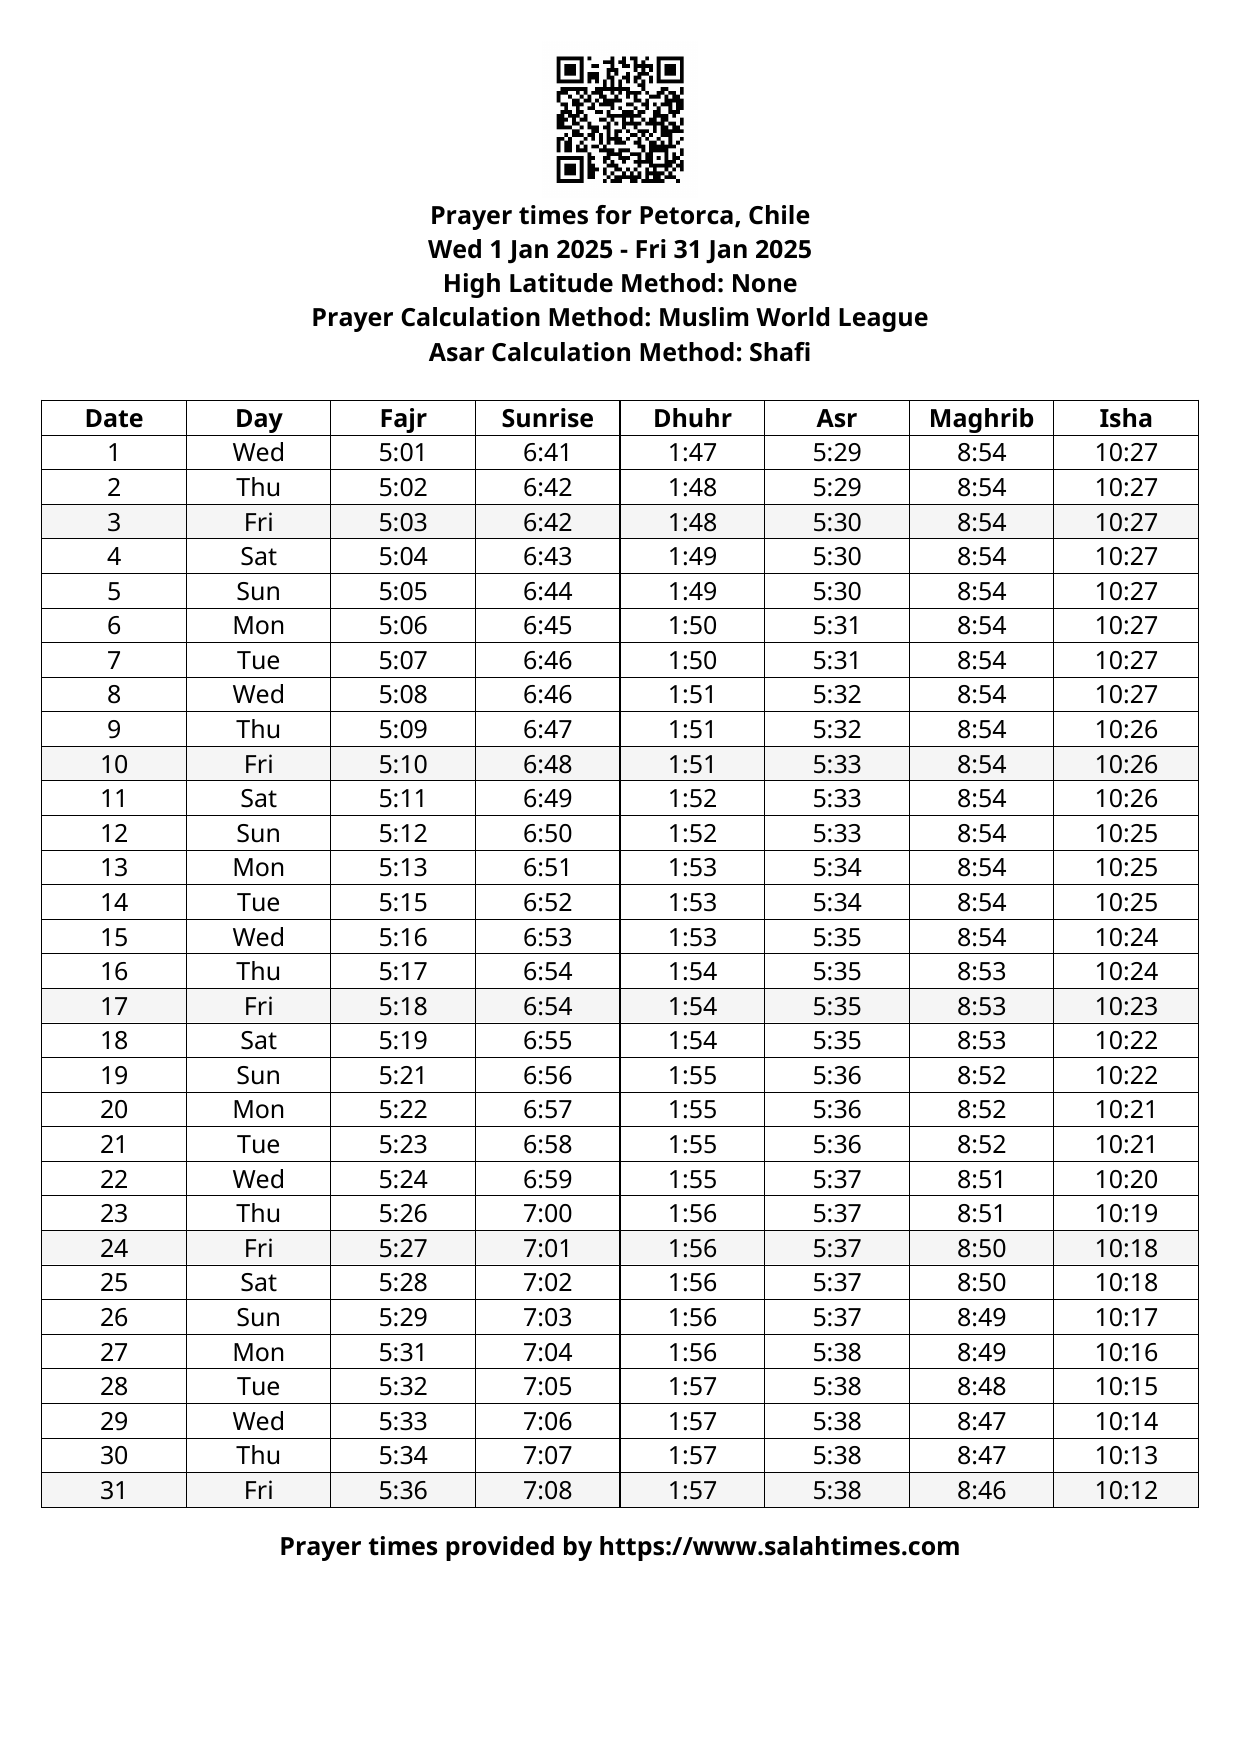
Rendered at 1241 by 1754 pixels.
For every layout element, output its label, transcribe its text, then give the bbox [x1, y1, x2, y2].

table_cell 3 [42, 505, 186, 538]
table_cell 5:37 [765, 1196, 909, 1230]
table_header Maghrib [910, 401, 1053, 434]
table_cell 5:32 [331, 1369, 475, 1403]
table_cell 10:27 [1054, 643, 1198, 677]
table_cell Wed [187, 1162, 330, 1195]
table_cell 8:48 [910, 1369, 1053, 1403]
table_cell 13 [42, 851, 186, 884]
table_cell 5:32 [765, 678, 909, 711]
table_cell Fri [187, 505, 330, 538]
table_cell 6:49 [476, 781, 619, 815]
table_cell 8:54 [910, 920, 1053, 953]
table_cell 10:26 [1054, 781, 1198, 815]
table_cell 9 [42, 712, 186, 746]
text High Latitude Method: None [42, 266, 1198, 300]
table_cell 5:29 [331, 1300, 475, 1334]
table_cell 8:54 [910, 885, 1053, 919]
table_cell 26 [42, 1300, 186, 1334]
table_cell 31 [42, 1473, 186, 1507]
table_cell 5:28 [331, 1266, 475, 1299]
table_cell 10:25 [1054, 851, 1198, 884]
table_cell 14 [42, 885, 186, 919]
table_cell 1:56 [621, 1266, 764, 1299]
table_cell 8:54 [910, 539, 1053, 573]
table_cell 10:14 [1054, 1404, 1198, 1437]
table_cell 5:35 [765, 920, 909, 953]
table_cell 1:47 [621, 436, 764, 469]
table_cell 5:36 [765, 1127, 909, 1161]
table_cell 8:53 [910, 954, 1053, 988]
text Prayer times for Petorca, Chile [42, 198, 1198, 232]
table_cell 5:06 [331, 609, 475, 642]
table_cell 5:34 [331, 1439, 475, 1472]
table_cell Sun [187, 1300, 330, 1334]
table_cell 5:33 [765, 781, 909, 815]
table_cell 1:50 [621, 643, 764, 677]
table_cell Thu [187, 1196, 330, 1230]
table_cell Thu [187, 954, 330, 988]
table_cell Fri [187, 747, 330, 780]
table_cell 10:25 [1054, 816, 1198, 849]
table_cell 8:54 [910, 470, 1053, 504]
table_cell 7 [42, 643, 186, 677]
table_cell 10:27 [1054, 678, 1198, 711]
table_cell 27 [42, 1335, 186, 1368]
table_cell 1:51 [621, 678, 764, 711]
text Wed 1 Jan 2025 - Fri 31 Jan 2025 [42, 232, 1198, 266]
table_cell 5:38 [765, 1369, 909, 1403]
table_cell 5:27 [331, 1231, 475, 1264]
table_cell 6:52 [476, 885, 619, 919]
table_cell 5:36 [331, 1473, 475, 1507]
table_cell 6:44 [476, 574, 619, 607]
table_cell 6:53 [476, 920, 619, 953]
table_cell Thu [187, 712, 330, 746]
table_cell 16 [42, 954, 186, 988]
table_cell 6 [42, 609, 186, 642]
table_cell 5:18 [331, 989, 475, 1022]
table_cell Mon [187, 851, 330, 884]
table_cell 5:29 [765, 470, 909, 504]
table_cell 6:56 [476, 1058, 619, 1092]
table_cell 5:17 [331, 954, 475, 988]
table_cell 5 [42, 574, 186, 607]
table_cell Tue [187, 885, 330, 919]
table_cell 5:38 [765, 1439, 909, 1472]
table_header Asr [765, 401, 909, 434]
table_cell 10:21 [1054, 1093, 1198, 1126]
table_cell 10:18 [1054, 1266, 1198, 1299]
table_cell 6:48 [476, 747, 619, 780]
table_cell 8:54 [910, 643, 1053, 677]
table_cell 6:47 [476, 712, 619, 746]
table_cell 1:55 [621, 1127, 764, 1161]
table_cell Mon [187, 1335, 330, 1368]
text Asar Calculation Method: Shafi [42, 334, 1198, 368]
table_cell 8:47 [910, 1439, 1053, 1472]
table_cell Thu [187, 470, 330, 504]
table_cell 5:09 [331, 712, 475, 746]
table_cell 7:02 [476, 1266, 619, 1299]
table_cell 1:49 [621, 539, 764, 573]
table_cell 8:52 [910, 1093, 1053, 1126]
table_cell 10:22 [1054, 1058, 1198, 1092]
table_cell 5:30 [765, 505, 909, 538]
table_cell Fri [187, 1231, 330, 1264]
table_cell 6:55 [476, 1024, 619, 1057]
table_cell 1:52 [621, 816, 764, 849]
table_header Day [187, 401, 330, 434]
table_cell 1:50 [621, 609, 764, 642]
table_cell 6:42 [476, 505, 619, 538]
table_cell 1:54 [621, 989, 764, 1022]
table_cell 1:56 [621, 1300, 764, 1334]
table_cell 8:54 [910, 505, 1053, 538]
table_cell 5:03 [331, 505, 475, 538]
table_cell 8 [42, 678, 186, 711]
table_cell 6:59 [476, 1162, 619, 1195]
table_cell 8:54 [910, 574, 1053, 607]
table_cell 17 [42, 989, 186, 1022]
table_cell 5:34 [765, 851, 909, 884]
table_cell 8:53 [910, 989, 1053, 1022]
table_cell 1:57 [621, 1369, 764, 1403]
table_cell 5:35 [765, 1024, 909, 1057]
table_cell 5:33 [765, 816, 909, 849]
table_cell 5:38 [765, 1335, 909, 1368]
table_cell 10:13 [1054, 1439, 1198, 1472]
table_cell 5:05 [331, 574, 475, 607]
text Prayer times provided by https://www.salahtimes.com [42, 1528, 1198, 1563]
table_cell 7:05 [476, 1369, 619, 1403]
table_cell 6:54 [476, 989, 619, 1022]
table_cell 1:48 [621, 505, 764, 538]
table_cell 5:10 [331, 747, 475, 780]
table_cell 7:03 [476, 1300, 619, 1334]
table_cell 1:52 [621, 781, 764, 815]
table_cell 5:36 [765, 1093, 909, 1126]
table_cell 7:01 [476, 1231, 619, 1264]
table_cell 5:13 [331, 851, 475, 884]
table_cell 5:23 [331, 1127, 475, 1161]
table_cell 28 [42, 1369, 186, 1403]
table_cell 10:19 [1054, 1196, 1198, 1230]
table_cell 1:48 [621, 470, 764, 504]
table_cell Thu [187, 1439, 330, 1472]
table_cell 8:51 [910, 1162, 1053, 1195]
table_cell 8:52 [910, 1127, 1053, 1161]
table_cell 1:54 [621, 1024, 764, 1057]
table_cell 6:43 [476, 539, 619, 573]
table_cell 5:07 [331, 643, 475, 677]
table_cell Fri [187, 989, 330, 1022]
table_cell 5:33 [331, 1404, 475, 1437]
table_cell 4 [42, 539, 186, 573]
table_cell 5:26 [331, 1196, 475, 1230]
table_cell 8:47 [910, 1404, 1053, 1437]
table_cell 8:50 [910, 1266, 1053, 1299]
table_cell Wed [187, 436, 330, 469]
table_cell 8:54 [910, 678, 1053, 711]
table_cell 10:18 [1054, 1231, 1198, 1264]
table_cell 5:01 [331, 436, 475, 469]
table_cell 29 [42, 1404, 186, 1437]
table_cell 1:53 [621, 885, 764, 919]
table_cell Sat [187, 1024, 330, 1057]
table_cell 1:51 [621, 712, 764, 746]
table_cell 7:07 [476, 1439, 619, 1472]
table_cell 10:27 [1054, 609, 1198, 642]
table_cell Sun [187, 1058, 330, 1092]
table_cell 1:55 [621, 1093, 764, 1126]
table_cell 5:16 [331, 920, 475, 953]
table_cell 5:29 [765, 436, 909, 469]
table_cell 1:55 [621, 1162, 764, 1195]
table_cell 10:22 [1054, 1024, 1198, 1057]
table_cell 19 [42, 1058, 186, 1092]
table_cell 6:50 [476, 816, 619, 849]
table_cell 10:25 [1054, 885, 1198, 919]
table_cell 10:17 [1054, 1300, 1198, 1334]
table_cell Sun [187, 574, 330, 607]
table_cell 5:15 [331, 885, 475, 919]
table_cell 1:54 [621, 954, 764, 988]
table_cell Sun [187, 816, 330, 849]
table_cell 22 [42, 1162, 186, 1195]
table_cell 6:54 [476, 954, 619, 988]
table_cell Tue [187, 1369, 330, 1403]
table_cell 5:37 [765, 1266, 909, 1299]
table_cell 10:27 [1054, 470, 1198, 504]
table_cell Tue [187, 643, 330, 677]
table_cell 8:51 [910, 1196, 1053, 1230]
table_cell 1:56 [621, 1231, 764, 1264]
table_header Dhuhr [621, 401, 764, 434]
table_cell 8:54 [910, 851, 1053, 884]
table_cell 5:08 [331, 678, 475, 711]
table_cell 5:37 [765, 1300, 909, 1334]
table_cell 10:20 [1054, 1162, 1198, 1195]
table_cell 5:22 [331, 1093, 475, 1126]
table_header Sunrise [476, 401, 619, 434]
table_cell 1:53 [621, 851, 764, 884]
table_cell 10:27 [1054, 539, 1198, 573]
table_cell 8:46 [910, 1473, 1053, 1507]
table_cell 5:11 [331, 781, 475, 815]
table_cell 24 [42, 1231, 186, 1264]
table_cell 8:54 [910, 436, 1053, 469]
table_cell 30 [42, 1439, 186, 1472]
table_cell 6:46 [476, 678, 619, 711]
table_cell 8:54 [910, 609, 1053, 642]
table_cell Sat [187, 539, 330, 573]
table_cell 1:49 [621, 574, 764, 607]
table_cell 10:16 [1054, 1335, 1198, 1368]
table_header Date [42, 401, 186, 434]
table_cell 1:57 [621, 1404, 764, 1437]
table_cell 1:57 [621, 1439, 764, 1472]
table_cell 5:31 [331, 1335, 475, 1368]
table_cell 15 [42, 920, 186, 953]
table_cell 1:56 [621, 1196, 764, 1230]
table_cell 10:21 [1054, 1127, 1198, 1161]
table_cell Mon [187, 609, 330, 642]
table_cell 10:27 [1054, 574, 1198, 607]
table_cell 5:04 [331, 539, 475, 573]
table_cell 10:24 [1054, 920, 1198, 953]
table_cell 10 [42, 747, 186, 780]
table_cell 6:51 [476, 851, 619, 884]
table_cell Tue [187, 1127, 330, 1161]
table_cell 5:36 [765, 1058, 909, 1092]
table_cell 6:58 [476, 1127, 619, 1161]
table_cell 6:42 [476, 470, 619, 504]
table_cell Sat [187, 781, 330, 815]
table_cell 5:33 [765, 747, 909, 780]
table_cell 1:56 [621, 1335, 764, 1368]
table_cell Sat [187, 1266, 330, 1299]
table_cell 10:27 [1054, 436, 1198, 469]
table_cell 8:54 [910, 816, 1053, 849]
table_cell 6:57 [476, 1093, 619, 1126]
table_cell 11 [42, 781, 186, 815]
table_cell 18 [42, 1024, 186, 1057]
table_cell 1:55 [621, 1058, 764, 1092]
table_cell 8:53 [910, 1024, 1053, 1057]
table_cell 5:35 [765, 989, 909, 1022]
table_cell 8:52 [910, 1058, 1053, 1092]
table_cell 5:19 [331, 1024, 475, 1057]
table_cell 5:30 [765, 574, 909, 607]
table_cell 5:31 [765, 609, 909, 642]
table_cell 8:49 [910, 1300, 1053, 1334]
table_cell 5:38 [765, 1473, 909, 1507]
table_cell 10:26 [1054, 747, 1198, 780]
table_cell 10:27 [1054, 505, 1198, 538]
table_cell 5:35 [765, 954, 909, 988]
table_cell 5:38 [765, 1404, 909, 1437]
table_cell 5:37 [765, 1231, 909, 1264]
table_cell 10:15 [1054, 1369, 1198, 1403]
table_cell 10:23 [1054, 989, 1198, 1022]
table_cell 20 [42, 1093, 186, 1126]
table_cell 7:08 [476, 1473, 619, 1507]
table_cell Wed [187, 920, 330, 953]
table_cell 5:31 [765, 643, 909, 677]
table_cell 5:24 [331, 1162, 475, 1195]
table_cell 5:30 [765, 539, 909, 573]
table_cell 10:24 [1054, 954, 1198, 988]
table_cell 7:00 [476, 1196, 619, 1230]
table_cell 7:04 [476, 1335, 619, 1368]
table_cell Fri [187, 1473, 330, 1507]
table_cell 8:54 [910, 781, 1053, 815]
table_cell 5:21 [331, 1058, 475, 1092]
table_cell Mon [187, 1093, 330, 1126]
table_cell 5:02 [331, 470, 475, 504]
table_cell 8:54 [910, 712, 1053, 746]
table_cell 1 [42, 436, 186, 469]
table_cell 6:46 [476, 643, 619, 677]
table_cell 10:12 [1054, 1473, 1198, 1507]
table_cell 10:26 [1054, 712, 1198, 746]
table_header Isha [1054, 401, 1198, 434]
table_cell 6:41 [476, 436, 619, 469]
table_cell 1:57 [621, 1473, 764, 1507]
table_cell 5:34 [765, 885, 909, 919]
table_cell 8:49 [910, 1335, 1053, 1368]
table_cell Wed [187, 1404, 330, 1437]
text Prayer Calculation Method: Muslim World League [42, 300, 1198, 334]
table_cell 12 [42, 816, 186, 849]
table_header Fajr [331, 401, 475, 434]
table_cell 7:06 [476, 1404, 619, 1437]
table_cell 21 [42, 1127, 186, 1161]
table_cell 5:32 [765, 712, 909, 746]
table_cell 1:53 [621, 920, 764, 953]
table_cell 5:12 [331, 816, 475, 849]
picture [542, 41, 699, 198]
table_cell 25 [42, 1266, 186, 1299]
table_cell 2 [42, 470, 186, 504]
table_cell 8:50 [910, 1231, 1053, 1264]
table_cell 5:37 [765, 1162, 909, 1195]
table_cell 8:54 [910, 747, 1053, 780]
table_cell 23 [42, 1196, 186, 1230]
table_cell 6:45 [476, 609, 619, 642]
table_cell 1:51 [621, 747, 764, 780]
table_cell Wed [187, 678, 330, 711]
